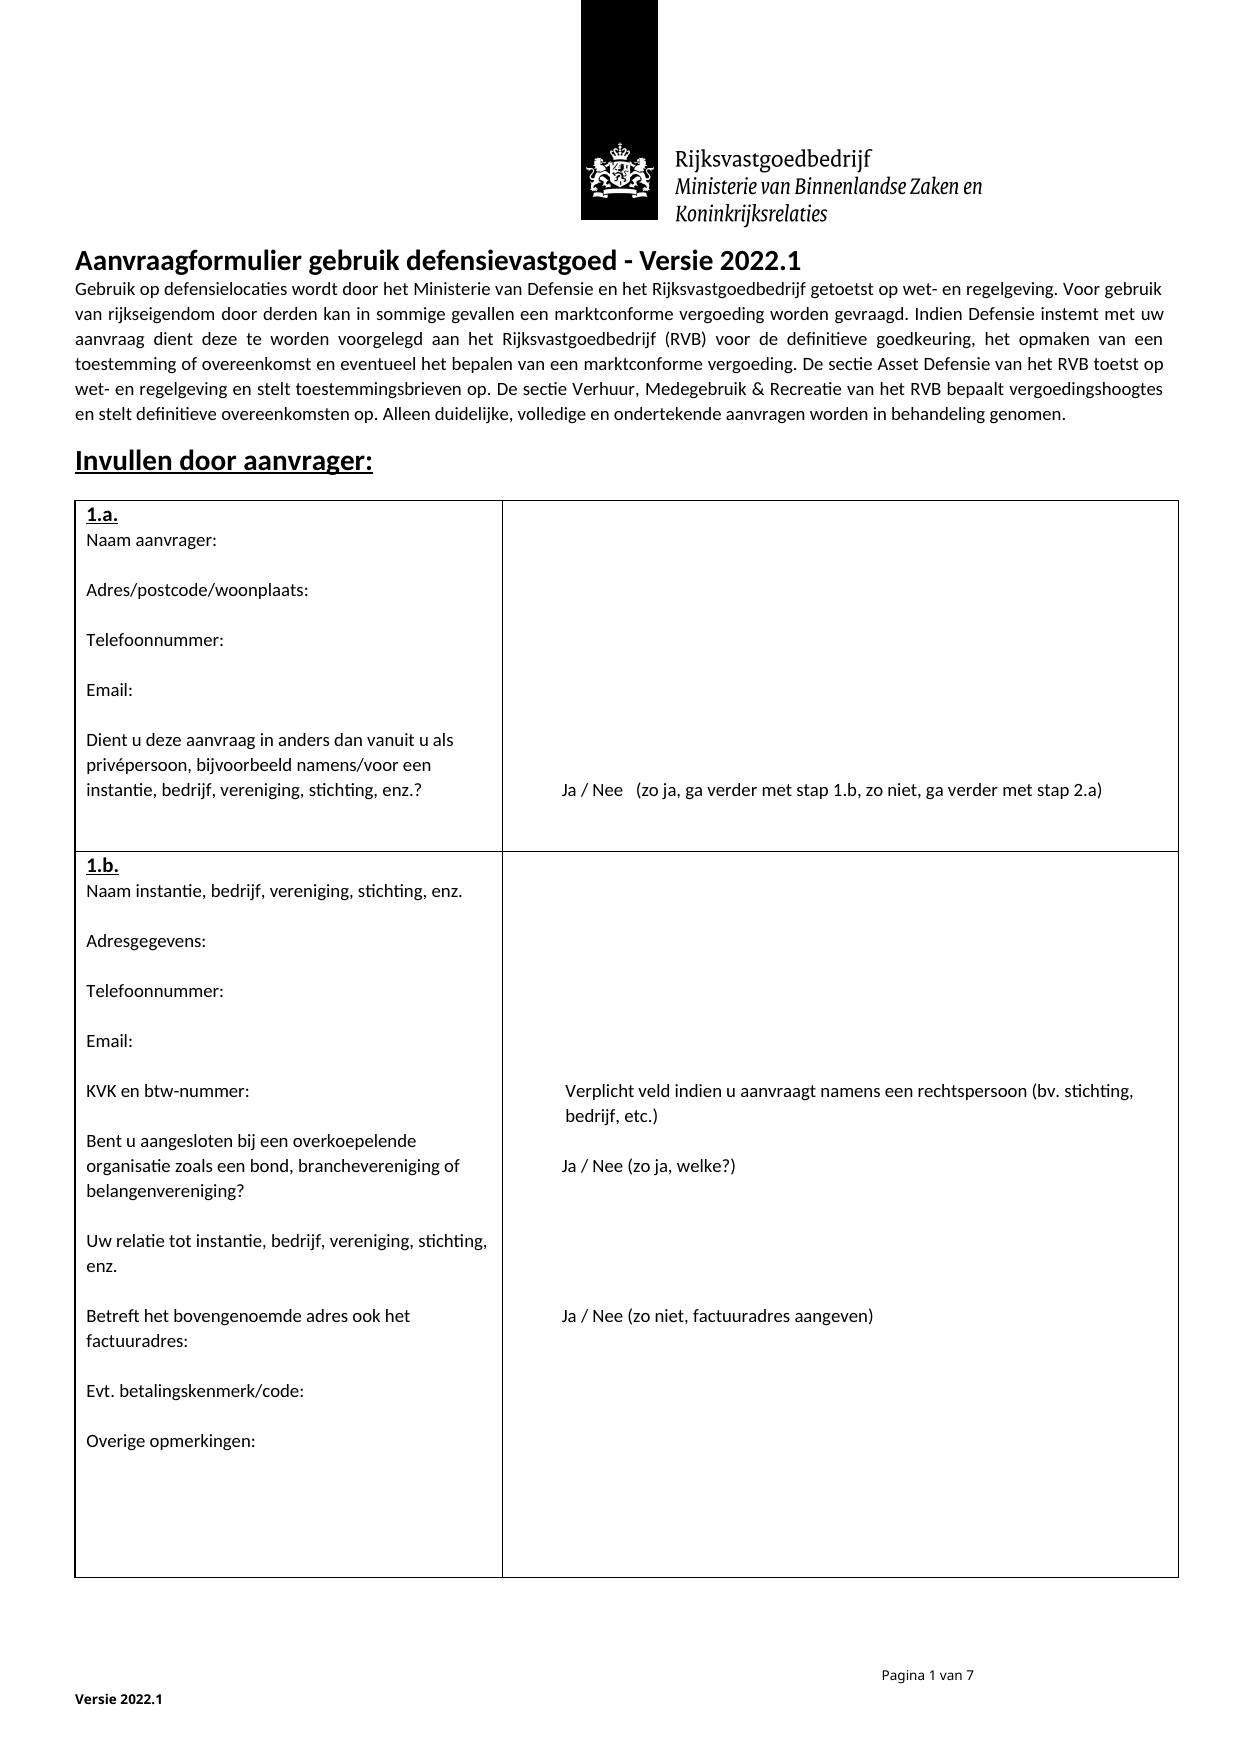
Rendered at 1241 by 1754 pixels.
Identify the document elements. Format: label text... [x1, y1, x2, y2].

table_header Ja / Nee (zo ja, ga verder met stap 1.b, zo niet, ga verder met stap 2.a) [503, 501, 1178, 851]
table_cell Verplicht veld indien u aanvraagt namens een rechtspersoon (bv. stichting, bedrijf, etc.) Ja / Nee (zo ja, welke?) Ja / Nee (zo niet, factuuradres aangeven) [503, 852, 1178, 1577]
subtitle Aanvraagformulier gebruik defensievastgoed - Versie 2022.1 [179, 250, 1165, 275]
table_cell 1.b. Naam instantie, bedrijf, vereniging, stichting, enz. Adresgegevens: Telefoonnummer: Email: KVK en btw-nummer: Bent u aangesloten bij een overkoepelende organisatie zoals een bond, branchevereniging of belangenvereniging? Uw relatie tot instantie, bedrijf, vereniging, stichting, enz. Betreft het bovengenoemde adres ook het factuuradres: Evt. betalingskenmerk/code: Overige opmerkingen: [76, 852, 502, 1577]
text Invullen door aanvrager: [75, 450, 1165, 475]
table_header 1.a. Naam aanvrager: Adres/postcode/woonplaats: Telefoonnummer: Email: Dient u deze aanvraag in anders dan vanuit u als privépersoon, bijvoorbeeld namens/voor een instantie, bedrijf, vereniging, stichting, enz.? [76, 501, 502, 851]
text Gebruik op defensielocaties wordt door het Ministerie van Defensie en het Rijksvastgoedbedrijf getoetst op wet- en regelgeving. Voor gebruik van rijkseigendom door derden kan in sommige gevallen een marktconforme vergoeding worden gevraagd. Indien Defensie instemt met uw aanvraag dient deze te worden voorgelegd aan het Rijksvastgoedbedrijf (RVB) voor de definitieve goedkeuring, het opmaken van een toestemming of overeenkomst en eventueel het bepalen van een marktconforme vergoeding. De sectie Asset Defensie van het RVB toetst op wet- en regelgeving en stelt toestemmingsbrieven op. De sectie Verhuur, Medegebruik & Recreatie van het RVB bepaalt vergoedingshoogtes en stelt definitieve overeenkomsten op. Alleen duidelijke, volledige en ondertekende aanvragen worden in behandeling genomen. [75, 275, 1165, 425]
picture [658, 0, 1044, 250]
